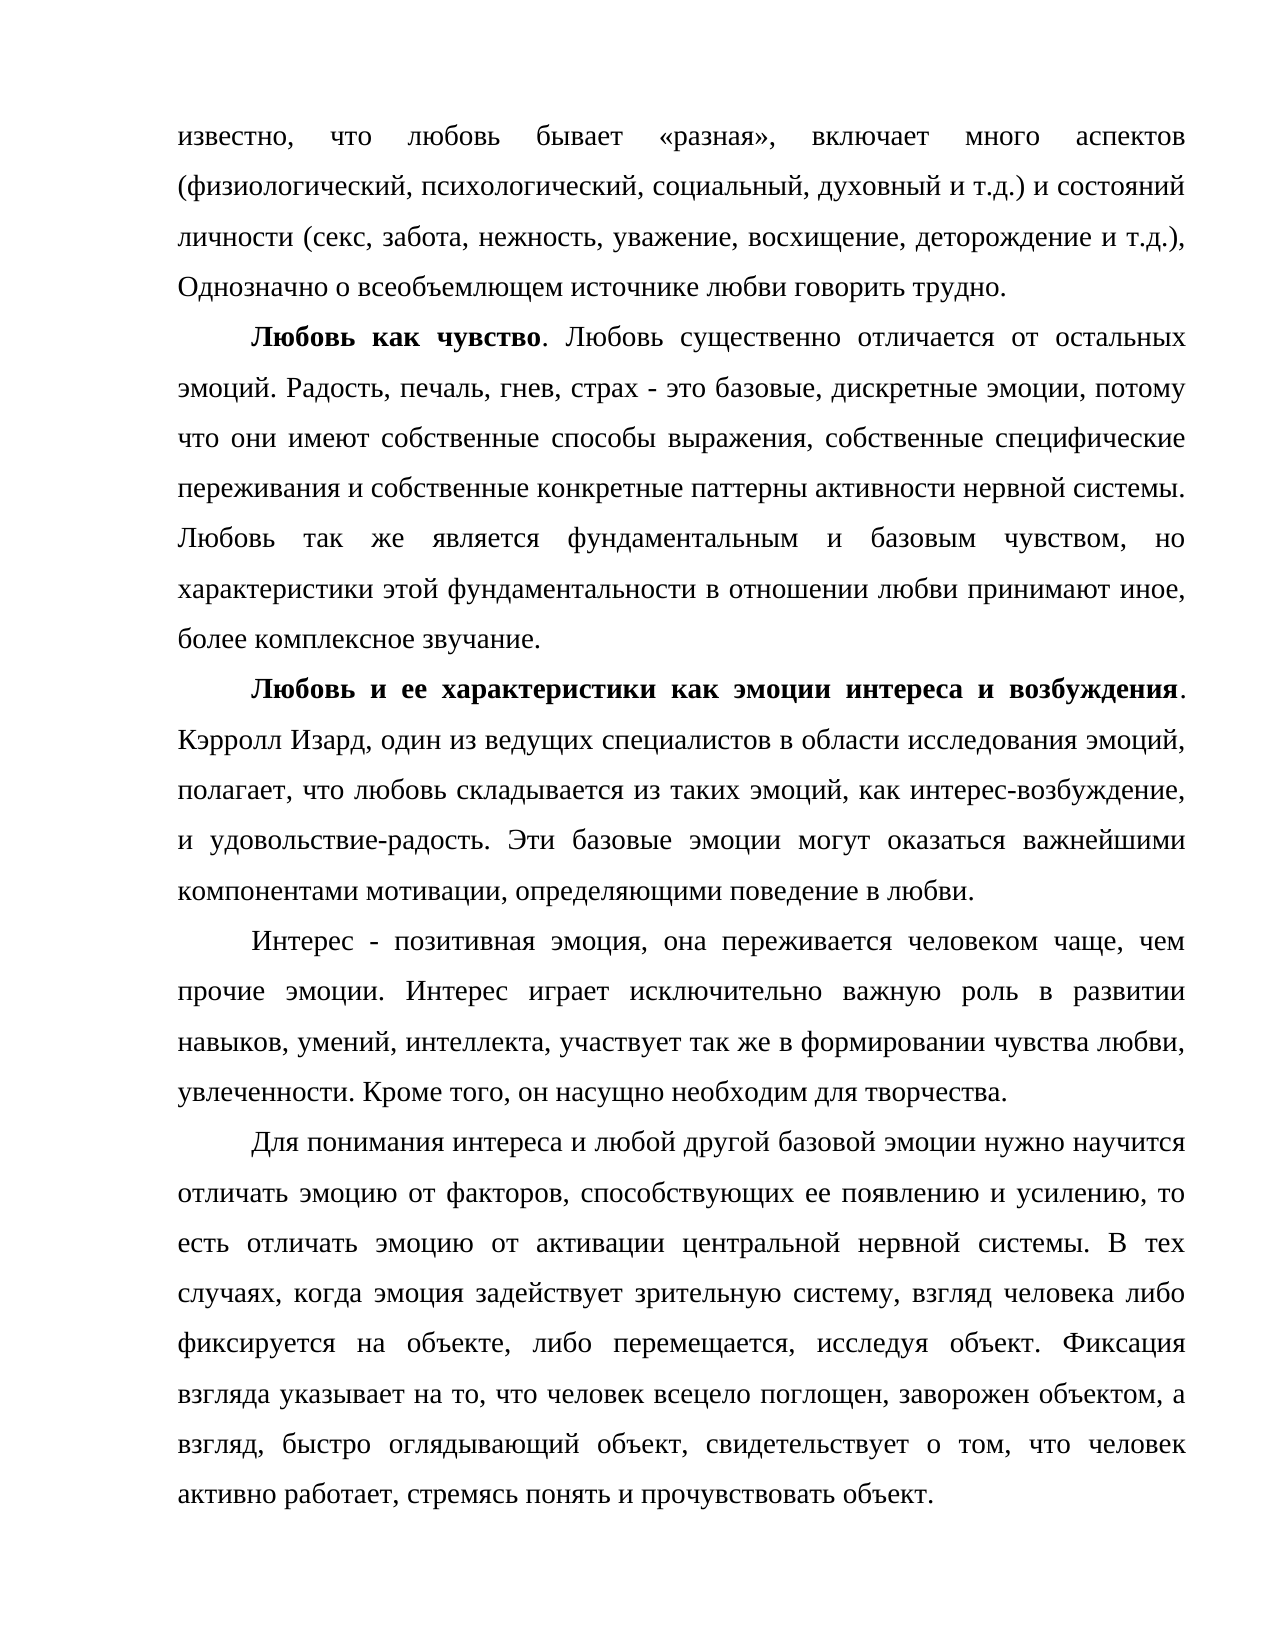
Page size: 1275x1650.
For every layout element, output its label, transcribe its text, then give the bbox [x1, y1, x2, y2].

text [177, 118, 1186, 303]
text Любовь и ее характеристики как эмоции интереса и возбуждения. Кэрролл Изард, один из ведущих специалистов в области исследования эмоций, полагает, что любовь складывается из таких эмоций, как интерес-возбуждение, и удовольствие-радость. Эти базовые эмоции могут оказаться важнейшими компонентами мотивации, определяющими поведение в любви. [177, 672, 1186, 906]
text Любовь как чувство. Любовь существенно отличается от остальных эмоций. Радость, печаль, гнев, страх - это базовые, дискретные эмоции, потому что они имеют собственные способы выражения, собственные специфические переживания и собственные конкретные паттерны активности нервной системы. Любовь так же является фундаментальным и базовым чувством, но характеристики этой фундаментальности в отношении любви принимают иное, более комплексное звучание. [177, 319, 1186, 655]
text Интерес - позитивная эмоция, она переживается человеком чаще, чем прочие эмоции. Интерес играет исключительно важную роль в развитии навыков, умений, интеллекта, участвует так же в формировании чувства любви, увлеченности. Кроме того, он насущно необходим для творчества. [177, 923, 1186, 1108]
text Для понимания интереса и любой другой базовой эмоции нужно научится отличать эмоцию от факторов, способствующих ее появлению и усилению, то есть отличать эмоцию от активации центральной нервной системы. В тех случаях, когда эмоция задействует зрительную систему, взгляд человека либо фиксируется на объекте, либо перемещается, исследуя объект. Фиксация взгляда указывает на то, что человек всецело поглощен, заворожен объектом, а взгляд, быстро оглядывающий объект, свидетельствует о том, что человек активно работает, стремясь понять и прочувствовать объект. [177, 1124, 1186, 1510]
